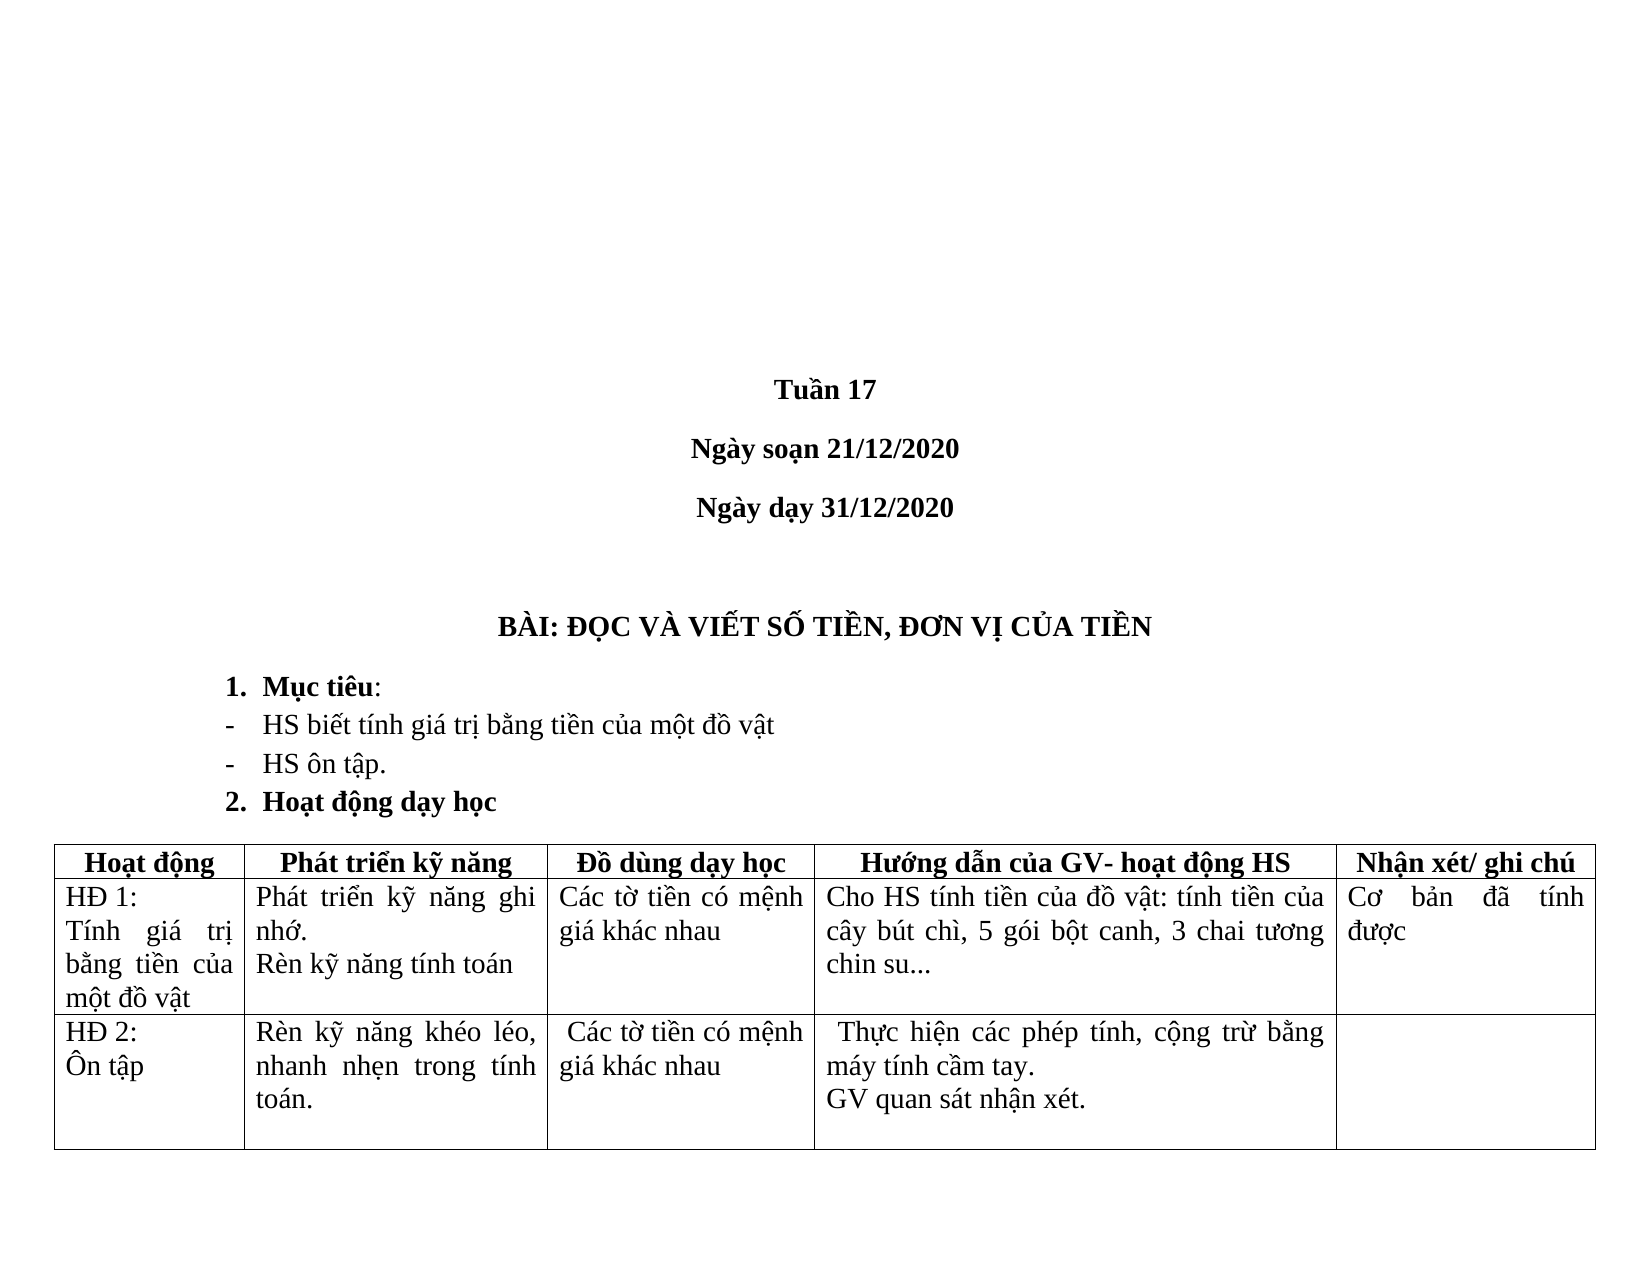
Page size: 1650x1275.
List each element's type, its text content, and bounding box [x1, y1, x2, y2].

text Ngày dạy 31/12/2020 [150, 491, 1500, 524]
table_cell Cho HS tính tiền của đồ vật: tính tiền của cây bút chì, 5 gói bột canh, 3 chai tương chin su... [815, 879, 1336, 1013]
table_cell Phát triển kỹ năng ghi nhớ. Rèn kỹ năng tính toán [245, 879, 547, 1013]
table_cell Các tờ tiền có mệnh giá khác nhau [548, 879, 814, 1013]
list HS biết tính giá trị bằng tiền của một đồ vật [225, 707, 1500, 741]
text Ngày soạn 21/12/2020 [150, 431, 1500, 465]
table_cell Cơ bản đã tính được [1337, 879, 1595, 1013]
list Hoạt động dạy học [225, 784, 1500, 818]
list HS ôn tập. [225, 746, 1500, 779]
table_header Đồ dùng dạy học [548, 845, 814, 878]
text BÀI: ĐỌC VÀ VIẾT SỐ TIỀN, ĐƠN VỊ CỦA TIỀN [150, 609, 1500, 643]
table_header Phát triển kỹ năng [245, 845, 547, 878]
table_cell Các tờ tiền có mệnh giá khác nhau [548, 1015, 814, 1149]
table_cell HĐ 2: Ôn tập [55, 1015, 244, 1149]
table_header Hướng dẫn của GV- hoạt động HS [815, 845, 1336, 878]
table_header Hoạt động [55, 845, 244, 878]
table_cell HĐ 1: Tính giá trị bằng tiền của một đồ vật [55, 879, 244, 1013]
list Mục tiêu: [225, 669, 1500, 702]
text Tuần 17 [150, 372, 1500, 405]
table_cell Thực hiện các phép tính, cộng trừ bằng máy tính cầm tay. GV quan sát nhận xét. [815, 1015, 1336, 1149]
table_header Nhận xét/ ghi chú [1337, 845, 1595, 878]
table_cell Rèn kỹ năng khéo léo, nhanh nhẹn trong tính toán. [245, 1015, 547, 1149]
table_cell [1337, 1015, 1595, 1149]
